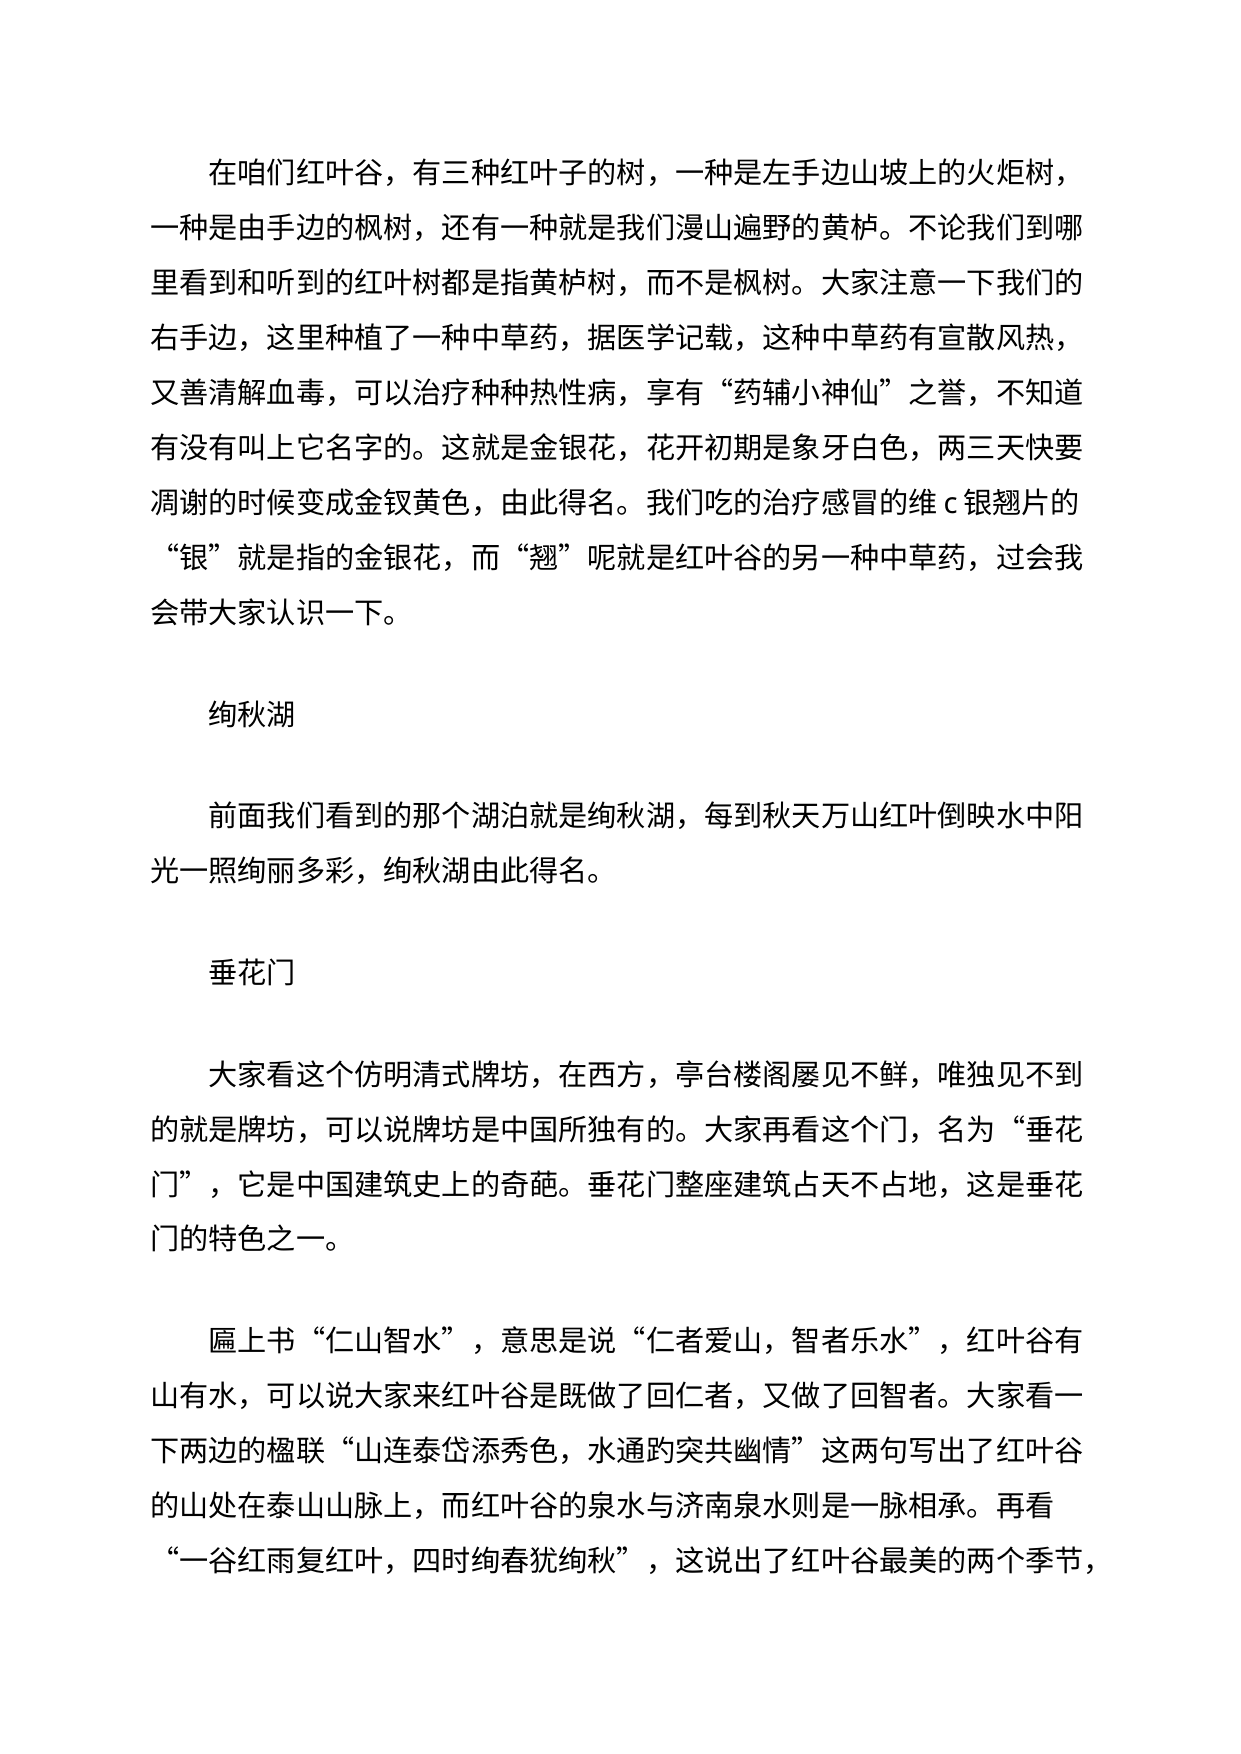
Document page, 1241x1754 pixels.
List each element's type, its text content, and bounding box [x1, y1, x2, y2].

text 在咱们红叶谷，有三种红叶子的树，一种是左手边山坡上的火炬树，一种是由手边的枫树，还有一种就是我们漫山遍野的黄栌。不论我们到哪里看到和听到的红叶树都是指黄栌树，而不是枫树。大家注意一下我们的右手边，这里种植了一种中草药，据医学记载，这种中草药有宣散风热，又善清解血毒，可以治疗种种热性病，享有“药辅小神仙”之誉，不知道有没有叫上它名字的。这就是金银花，花开初期是象牙白色，两三天快要凋谢的时候变成金钗黄色，由此得名。我们吃的治疗感冒的维c银翘片的“银”就是指的金银花，而“翘”呢就是红叶谷的另一种中草药，过会我会带大家认识一下。 [150, 150, 1090, 632]
text 大家看这个仿明清式牌坊，在西方，亭台楼阁屡见不鲜，唯独见不到的就是牌坊，可以说牌坊是中国所独有的。大家再看这个门，名为“垂花门”，它是中国建筑史上的奇葩。垂花门整座建筑占天不占地，这是垂花门的特色之一。 [150, 1051, 1090, 1258]
text 绚秋湖 [150, 691, 1090, 733]
text 垂花门 [150, 949, 1090, 992]
text 前面我们看到的那个湖泊就是绚秋湖，每到秋天万山红叶倒映水中阳光一照绚丽多彩，绚秋湖由此得名。 [150, 793, 1090, 890]
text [150, 1318, 1090, 1579]
